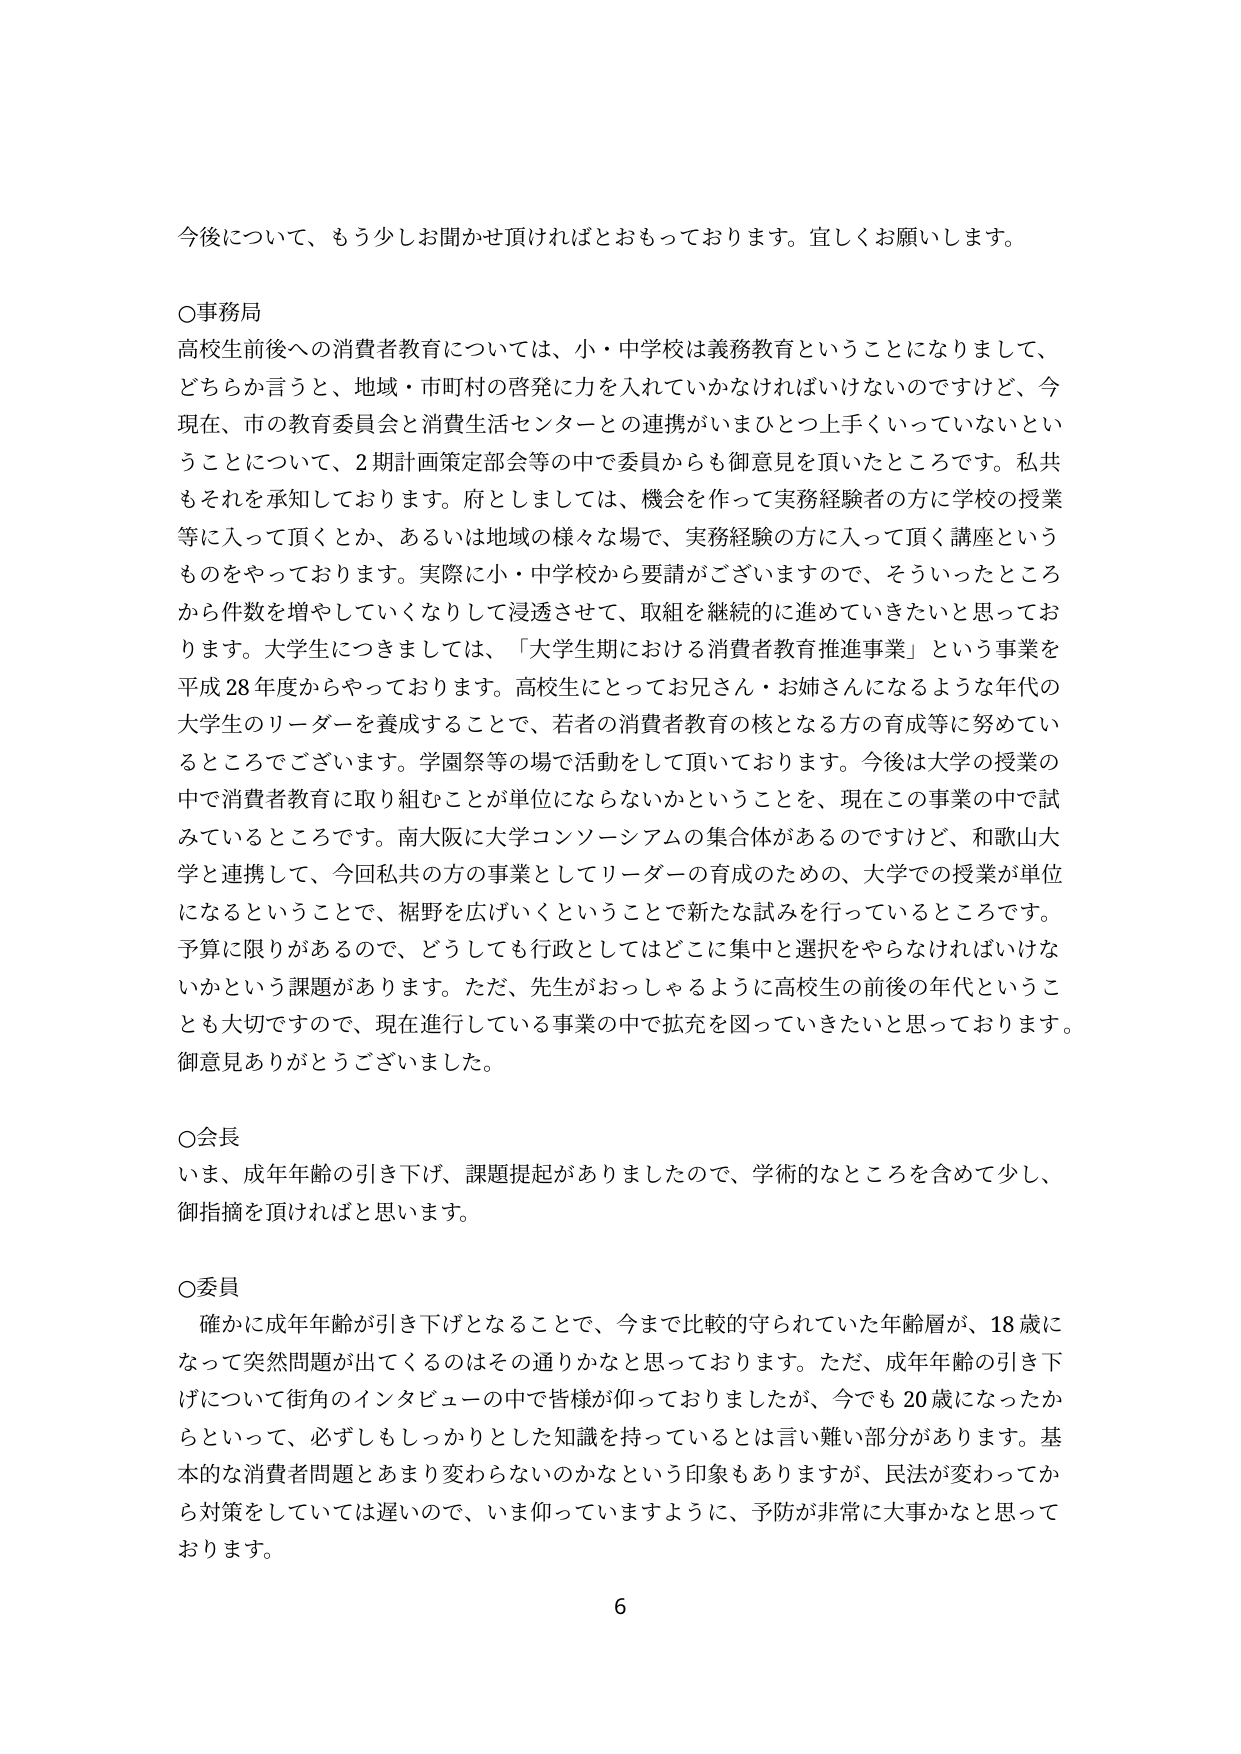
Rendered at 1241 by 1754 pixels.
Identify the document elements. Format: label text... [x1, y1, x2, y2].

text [177, 217, 1063, 254]
text ○委員 [177, 1267, 1063, 1304]
text ○事務局 [177, 292, 1063, 329]
text 高校生前後への消費者教育については、小・中学校は義務教育ということになりまして、どちらか言うと、地域・市町村の啓発に力を入れていかなければいけないのですけど、今現在、市の教育委員会と消費生活センターとの連携がいまひとつ上手くいっていないということについて、2期計画策定部会等の中で委員からも御意見を頂いたところです。私共もそれを承知しております。府としましては、機会を作って実務経験者の方に学校の授業等に入って頂くとか、あるいは地域の様々な場で、実務経験の方に入って頂く講座というものをやっております。実際に小・中学校から要請がございますので、そういったところから件数を増やしていくなりして浸透させて、取組を継続的に進めていきたいと思っております。大学生につきましては、「大学生期における消費者教育推進事業」という事業を平成28年度からやっております。高校生にとってお兄さん・お姉さんになるような年代の大学生のリーダーを養成することで、若者の消費者教育の核となる方の育成等に努めているところでございます。学園祭等の場で活動をして頂いております。今後は大学の授業の中で消費者教育に取り組むことが単位にならないかということを、現在この事業の中で試みているところです。南大阪に大学コンソーシアムの集合体があるのですけど、和歌山大学と連携して、今回私共の方の事業としてリーダーの育成のための、大学での授業が単位になるということで、裾野を広げいくということで新たな試みを行っているところです。予算に限りがあるので、どうしても行政としてはどこに集中と選択をやらなければいけないかという課題があります。ただ、先生がおっしゃるように高校生の前後の年代ということも大切ですので、現在進行している事業の中で拡充を図っていきたいと思っております。御意見ありがとうございました。 [177, 329, 1063, 1079]
text ○会長 [177, 1117, 1063, 1154]
text いま、成年年齢の引き下げ、課題提起がありましたので、学術的なところを含めて少し、御指摘を頂ければと思います。 [177, 1154, 1063, 1229]
text 確かに成年年齢が引き下げとなることで、今まで比較的守られていた年齢層が、18歳になって突然問題が出てくるのはその通りかなと思っております。ただ、成年年齢の引き下げについて街角のインタビューの中で皆様が仰っておりましたが、今でも20歳になったからといって、必ずしもしっかりとした知識を持っているとは言い難い部分があります。基本的な消費者問題とあまり変わらないのかなという印象もありますが、民法が変わってから対策をしていては遅いので、いま仰っていますように、予防が非常に大事かなと思っております。 [177, 1304, 1063, 1567]
